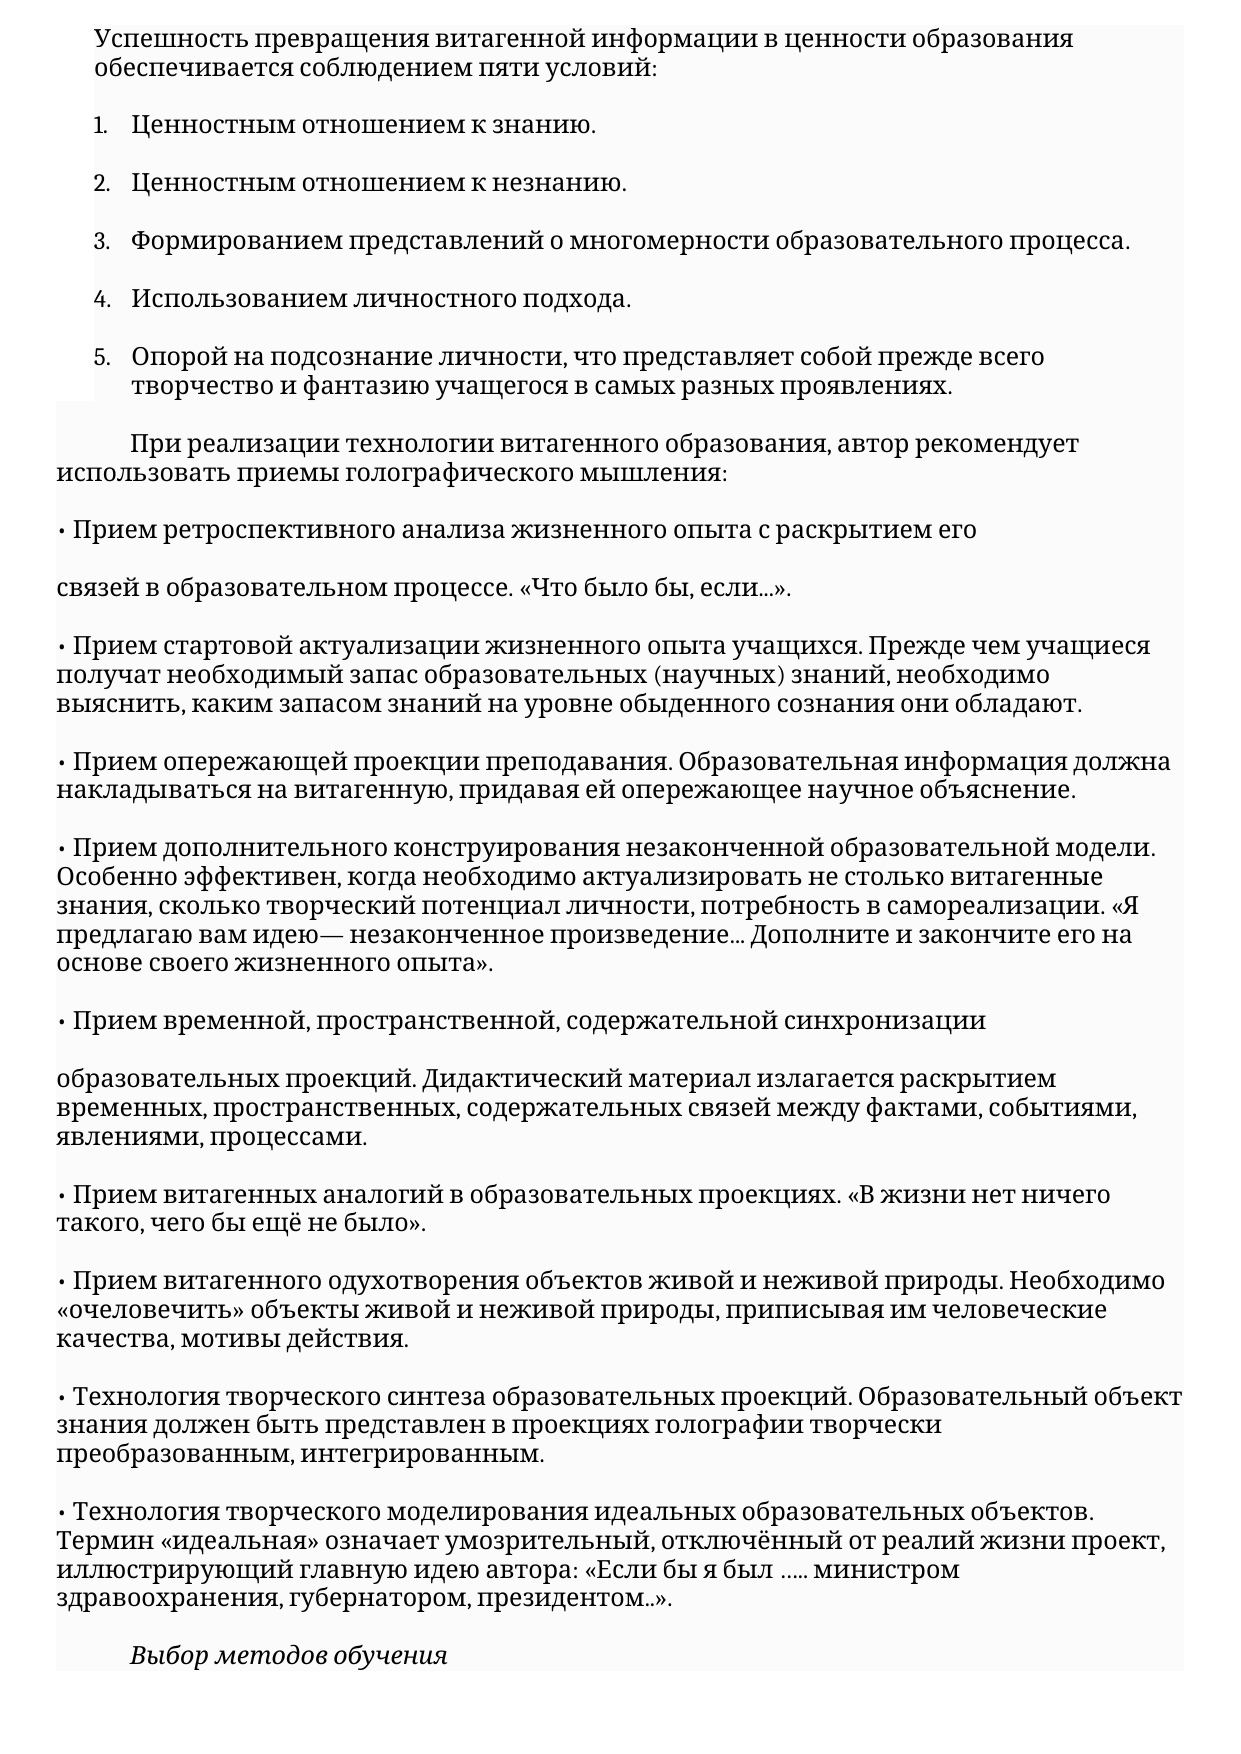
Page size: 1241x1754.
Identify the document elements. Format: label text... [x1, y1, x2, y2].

text • Прием временной, пространственной, содержательной синхронизации [56, 1007, 1184, 1036]
text Успешность превращения витагенной информации в ценности образования обеспечивается соблюдением пяти условий: [94, 25, 1184, 82]
text • Прием витагенного одухотворения объектов живой и неживой природы. Необходимо «очеловечить» объекты живой и неживой природы, приписывая им человеческие качества, мотивы действия. [56, 1267, 1184, 1353]
text • Прием опережающей проекции преподавания. Образовательная информация должна накладываться на витагенную, придавая ей опережающее научное объяснение. [56, 748, 1184, 805]
list Ценностным отношением к незнанию. [94, 169, 1184, 198]
text • Прием ретроспективного анализа жизненного опыта с раскрытием его [56, 516, 1184, 545]
text Выбор методов обучения [56, 1642, 1184, 1671]
text связей в образовательном процессе. «Что было бы, если...». [56, 574, 1184, 603]
text • Технология творческого синтеза образовательных проекций. Образовательный объект знания должен быть представлен в проекциях голографии творчески преобразованным, интегрированным. [56, 1383, 1184, 1469]
text • Технология творческого моделирования идеальных образовательных объектов. Термин «идеальная» означает умозрительный, отключённый от реалий жизни проект, иллюстрирующий главную идею автора: «Если бы я был ….. министром здравоохранения, губернатором, президентом..». [56, 1498, 1184, 1613]
list Ценностным отношением к знанию. [94, 111, 1184, 140]
list Использованием личностного подхода. [94, 285, 1184, 314]
text • Прием витагенных аналогий в образовательных проекциях. «В жизни нет ничего такого, чего бы ещё не было». [56, 1181, 1184, 1238]
text При реализации технологии витагенного образования, автор рекомендует использовать приемы голографического мышления: [56, 430, 1184, 487]
text образовательных проекций. Дидактический материал излагается раскрытием временных, пространственных, содержательных связей между фактами, событиями, явлениями, процессами. [56, 1065, 1184, 1151]
list Формированием представлений о многомерности образовательного процесса. [94, 227, 1184, 256]
text • Прием стартовой актуализации жизненного опыта учащихся. Прежде чем учащиеся получат необходимый запас образовательных (научных) знаний, необходимо выяснить, каким запасом знаний на уровне обыденного сознания они обладают. [56, 632, 1184, 718]
list Опорой на подсознание личности, что представляет собой прежде всего творчество и фантазию учащегося в самых разных проявлениях. [94, 343, 1184, 401]
text • Прием дополнительного конструирования незаконченной образовательной модели. Особенно эффективен, когда необходимо актуализировать не столько витагенные знания, сколько творческий потенциал личности, потребность в самореализации. «Я предлагаю вам идею— незаконченное произведение... Дополните и закончите его на основе своего жизненного опыта». [56, 834, 1184, 978]
